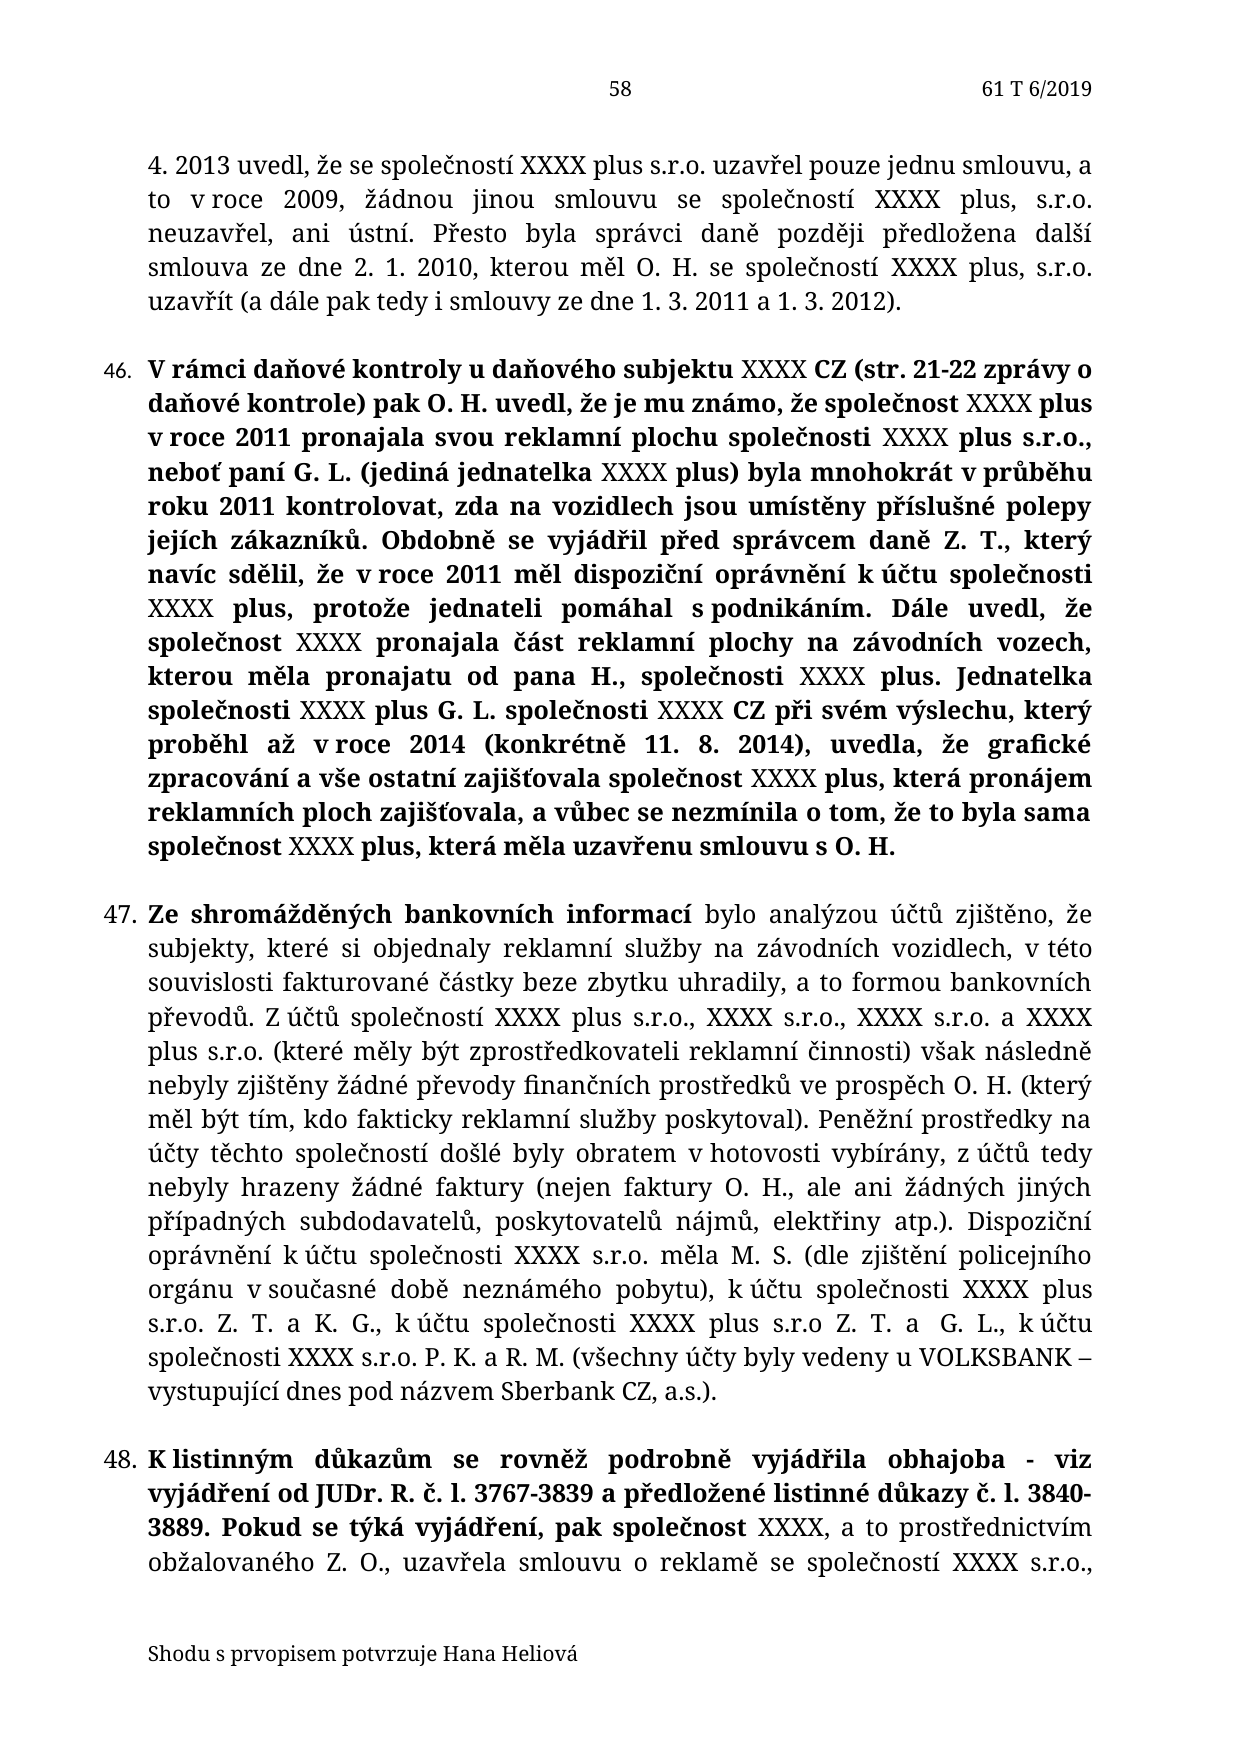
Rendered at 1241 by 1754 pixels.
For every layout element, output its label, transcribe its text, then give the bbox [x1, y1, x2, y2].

list Ze shromážděných bankovních informací bylo analýzou účtů zjištěno, že subjekty, které si objednaly reklamní služby na závodních vozidlech, v této souvislosti fakturované částky beze zbytku uhradily, a to formou bankovních převodů. Z účtů společností XXXX plus s.r.o., XXXX s.r.o., XXXX s.r.o. a XXXX plus s.r.o. (které měly být zprostředkovateli reklamní činnosti) však následně nebyly zjištěny žádné převody finančních prostředků ve prospěch O. H. (který měl být tím, kdo fakticky reklamní služby poskytoval). Peněžní prostředky na účty těchto společností došlé byly obratem v hotovosti vybírány, z účtů tedy nebyly hrazeny žádné faktury (nejen faktury O. H., ale ani žádných jiných případných subdodavatelů, poskytovatelů nájmů, elektřiny atp.). Dispoziční oprávnění k účtu společnosti XXXX s.r.o. měla M. S. (dle zjištění policejního orgánu v současné době neznámého pobytu), k účtu společnosti XXXX plus s.r.o. Z. T. a K. G., k účtu společnosti XXXX plus s.r.o Z. T. a G. L., k účtu společnosti XXXX s.r.o. P. K. a R. M. (všechny účty byly vedeny u VOLKSBANK – vystupující dnes pod názvem Sberbank CZ, a.s.). [103, 897, 1093, 1408]
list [103, 1442, 1093, 1578]
list V rámci daňové kontroly u daňového subjektu XXXX CZ (str. 21-22 zprávy o daňové kontrole) pak O. H. uvedl, že je mu známo, že společnost XXXX plus v roce 2011 pronajala svou reklamní plochu společnosti XXXX plus s.r.o., neboť paní G. L. (jediná jednatelka XXXX plus) byla mnohokrát v průběhu roku 2011 kontrolovat, zda na vozidlech jsou umístěny příslušné polepy jejích zákazníků. Obdobně se vyjádřil před správcem daně Z. T., který navíc sdělil, že v roce 2011 měl dispoziční oprávnění k účtu společnosti XXXX plus, protože jednateli pomáhal s podnikáním. Dále uvedl, že společnost XXXX pronajala část reklamní plochy na závodních vozech, kterou měla pronajatu od pana H., společnosti XXXX plus. Jednatelka společnosti XXXX plus G. L. společnosti XXXX CZ při svém výslechu, který proběhl až v roce 2014 (konkrétně 11. 8. 2014), uvedla, že grafické zpracování a vše ostatní zajišťovala společnost XXXX plus, která pronájem reklamních ploch zajišťovala, a vůbec se nezmínila o tom, že to byla sama společnost XXXX plus, která měla uzavřenu smlouvu s O. H. [103, 352, 1093, 863]
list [103, 148, 1093, 318]
